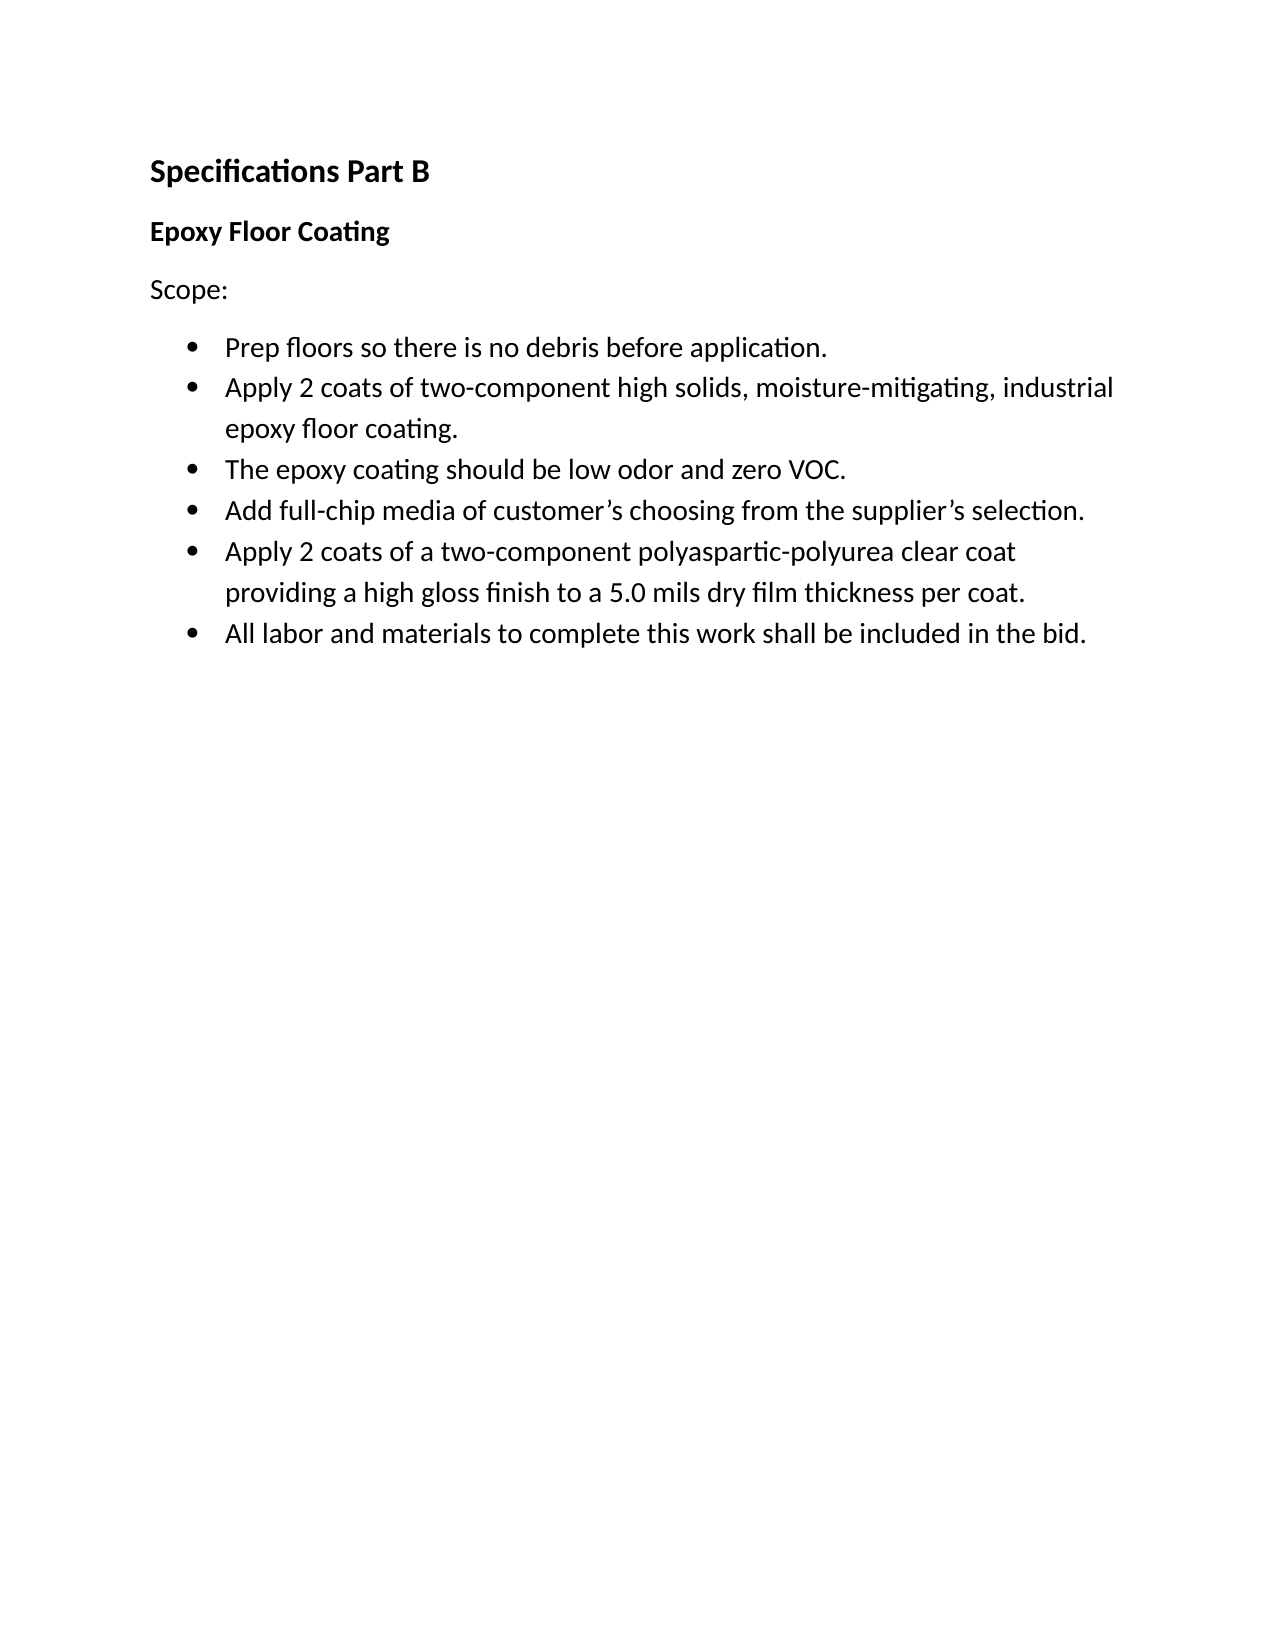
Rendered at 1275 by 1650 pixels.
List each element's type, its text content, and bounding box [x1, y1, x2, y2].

list Apply 2 coats of a two-component polyaspartic-polyurea clear coat providing a high gloss finish to a 5.0 mils dry film thickness per coat. [187, 533, 1125, 610]
list The epoxy coating should be low odor and zero VOC. [187, 451, 1125, 487]
text Scope: [150, 271, 1125, 307]
list Apply 2 coats of two-component high solids, moisture-mitigating, industrial epoxy floor coating. [187, 369, 1125, 446]
list All labor and materials to complete this work shall be included in the bid. [187, 615, 1125, 651]
list Prep floors so there is no debris before application. [187, 329, 1125, 364]
text Epoxy Floor Coating [150, 213, 1125, 249]
text Specifications Part B [150, 150, 1125, 191]
list Add full-chip media of customer’s choosing from the supplier’s selection. [187, 492, 1125, 528]
